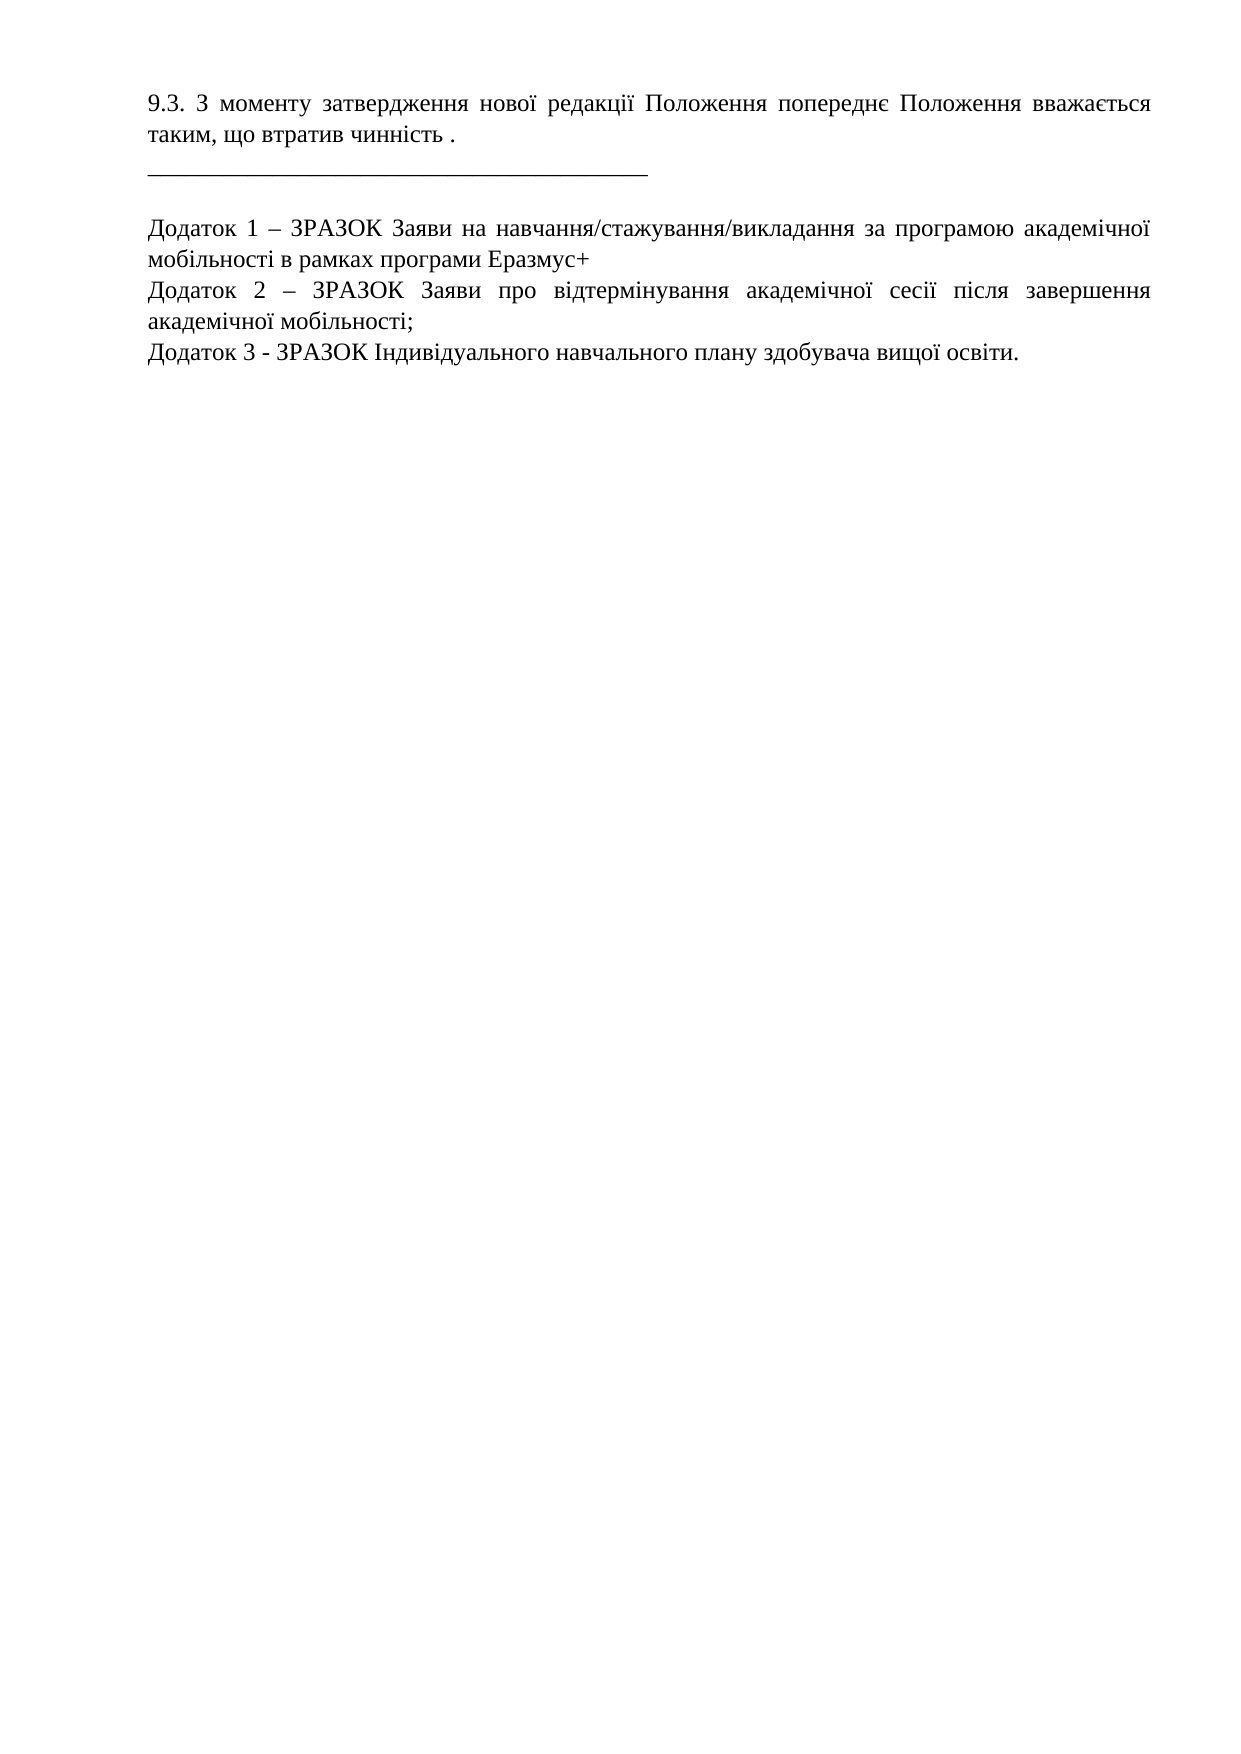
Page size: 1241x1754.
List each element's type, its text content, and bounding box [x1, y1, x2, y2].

text ________________________________________ [148, 151, 1152, 179]
text Додаток 1 – ЗРАЗОК Заяви на навчання/стажування/викладання за програмою академічної мобільності в рамках програми Еразмус+ [148, 213, 1152, 272]
text Додаток 3 - ЗРАЗОК Індивідуального навчального плану здобувача вищої освіти. [148, 337, 1152, 366]
text 9.3. З моменту затвердження нової редакції Положення попереднє Положення вважається таким, що втратив чинність . [148, 88, 1152, 148]
text Додаток 2 – ЗРАЗОК Заяви про відтермінування академічної сесії після завершення академічної мобільності; [148, 275, 1152, 334]
